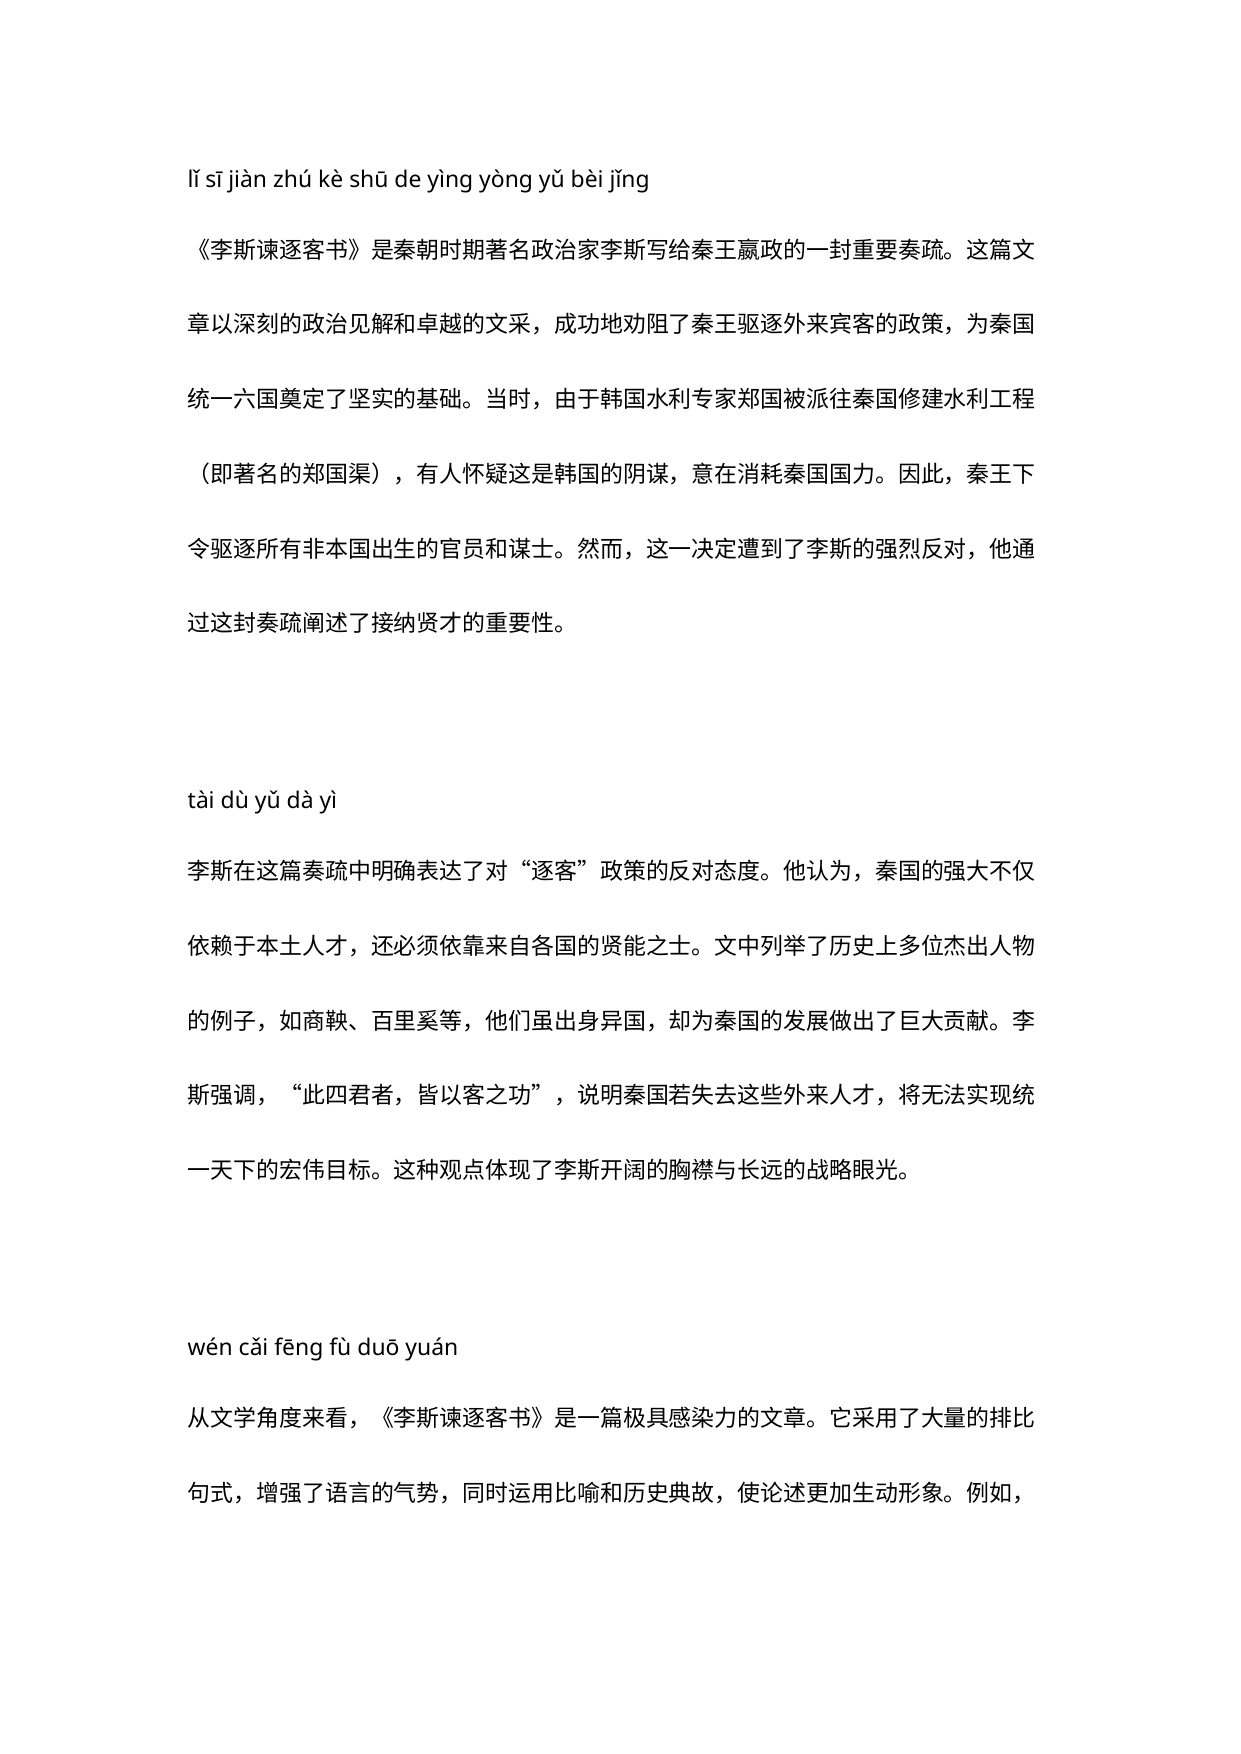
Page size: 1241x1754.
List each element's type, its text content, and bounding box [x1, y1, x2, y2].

text 《李斯谏逐客书》是秦朝时期著名政治家李斯写给秦王嬴政的一封重要奏疏。这篇文章以深刻的政治见解和卓越的文采，成功地劝阻了秦王驱逐外来宾客的政策，为秦国统一六国奠定了坚实的基础。当时，由于韩国水利专家郑国被派往秦国修建水利工程（即著名的郑国渠），有人怀疑这是韩国的阴谋，意在消耗秦国国力。因此，秦王下令驱逐所有非本国出生的官员和谋士。然而，这一决定遭到了李斯的强烈反对，他通过这封奏疏阐述了接纳贤才的重要性。 [187, 216, 1053, 654]
text wén cǎi fēng fù duō yuán [187, 1330, 1053, 1363]
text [187, 1384, 1053, 1524]
text lǐ sī jiàn zhú kè shū de yìng yòng yǔ bèi jǐng [187, 162, 1053, 194]
text tài dù yǔ dà yì [187, 783, 1053, 816]
text 李斯在这篇奏疏中明确表达了对“逐客”政策的反对态度。他认为，秦国的强大不仅依赖于本土人才，还必须依靠来自各国的贤能之士。文中列举了历史上多位杰出人物的例子，如商鞅、百里奚等，他们虽出身异国，却为秦国的发展做出了巨大贡献。李斯强调，“此四君者，皆以客之功”，说明秦国若失去这些外来人才，将无法实现统一天下的宏伟目标。这种观点体现了李斯开阔的胸襟与长远的战略眼光。 [187, 837, 1053, 1201]
